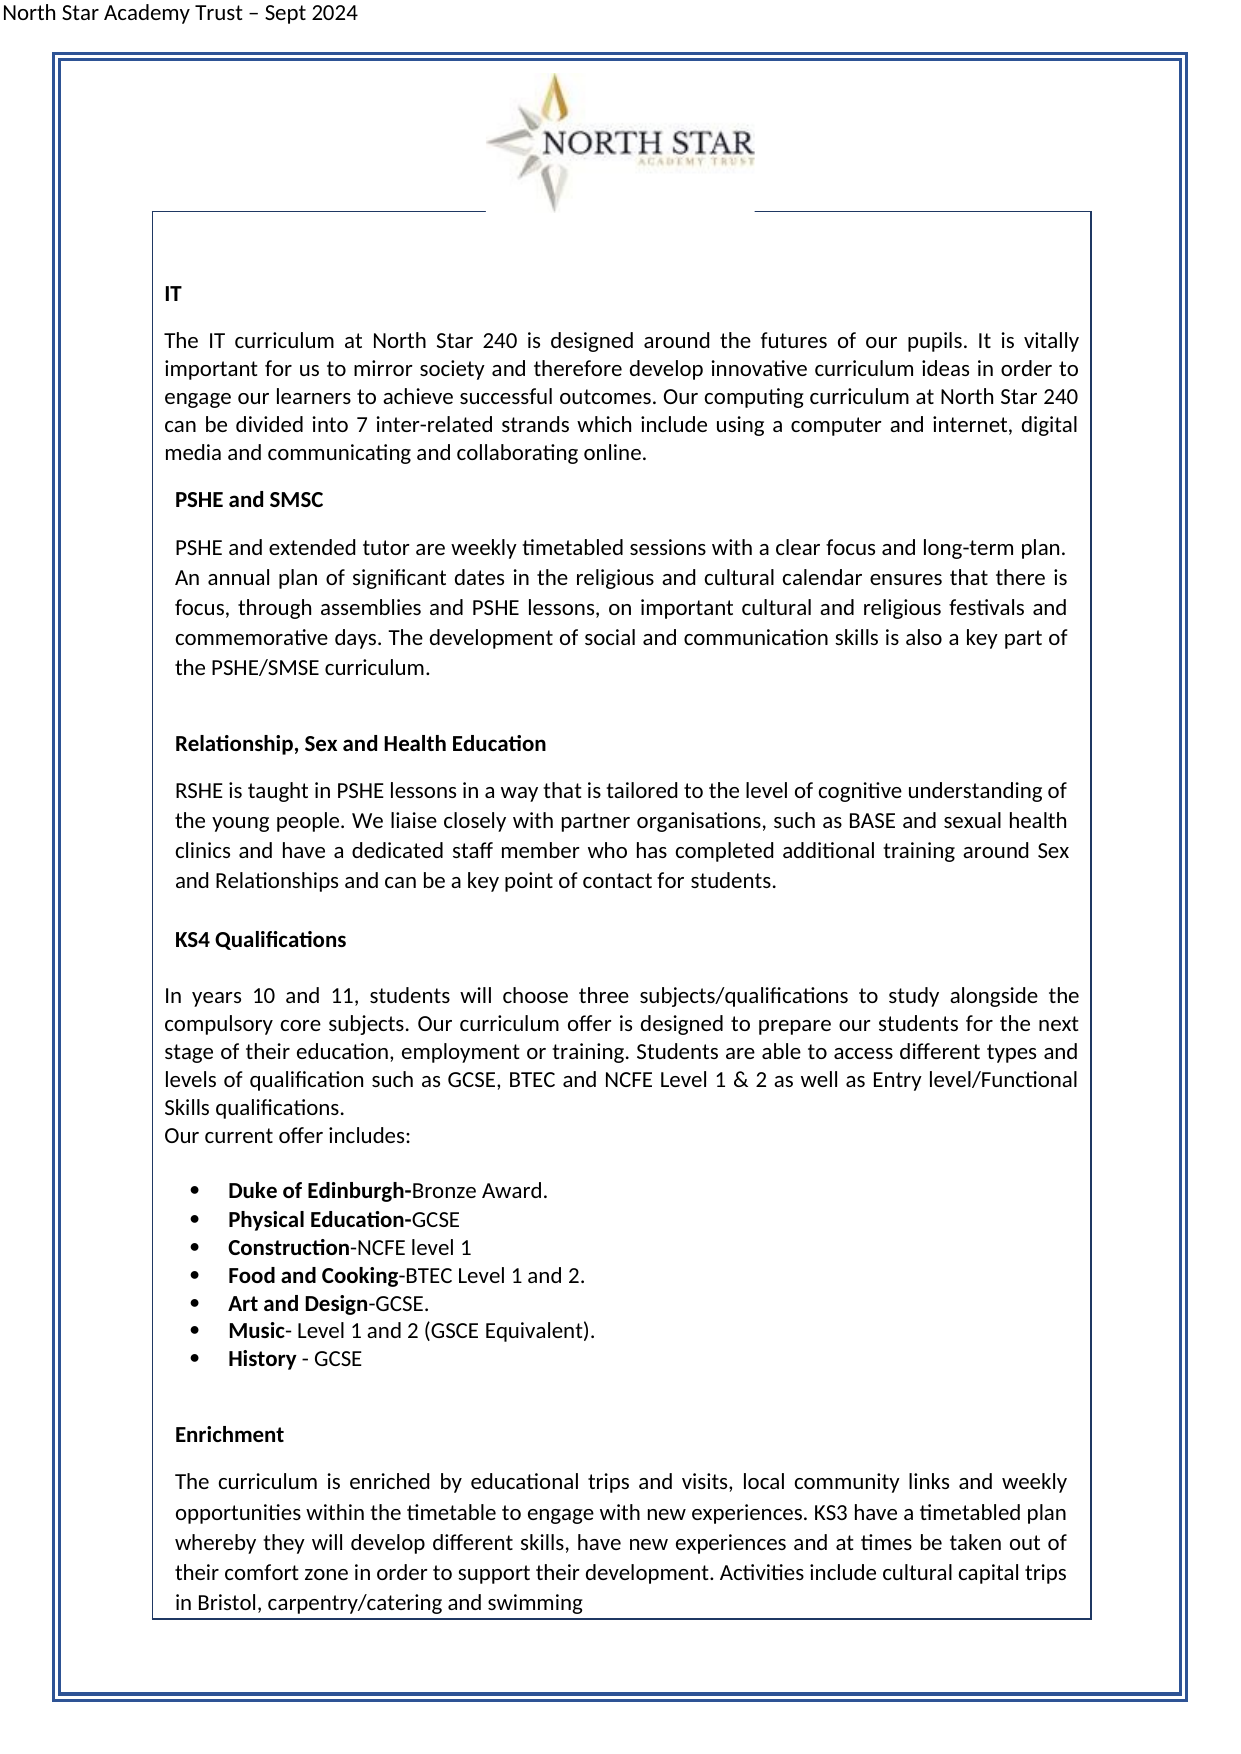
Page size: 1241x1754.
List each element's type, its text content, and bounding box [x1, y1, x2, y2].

picture [485, 73, 755, 213]
table_header IT The IT curriculum at North Star 240 is designed around the futures of our pupils. It is vitally important for us to mirror society and therefore develop innovative curriculum ideas in order to engage our learners to achieve successful outcomes. Our computing curriculum at North Star 240 can be divided into 7 inter-related strands which include using a computer and internet, digital media and communicating and collaborating online. PSHE and SMSC PSHE and extended tutor are weekly timetabled sessions with a clear focus and long-term plan. An annual plan of significant dates in the religious and cultural calendar ensures that there is focus, through assemblies and PSHE lessons, on important cultural and religious festivals and commemorative days. The development of social and communication skills is also a key part of the PSHE/SMSE curriculum. Relationship, Sex and Health Education RSHE is taught in PSHE lessons in a way that is tailored to the level of cognitive understanding of the young people. We liaise closely with partner organisations, such as BASE and sexual health clinics and have a dedicated staff member who has completed additional training around Sex and Relationships and can be a key point of contact for students. KS4 Qualifications In years 10 and 11, students will choose three subjects/qualifications to study alongside the compulsory core subjects. Our curriculum offer is designed to prepare our students for the next stage of their education, employment or training. Students are able to access different types and levels of qualification such as GCSE, BTEC and NCFE Level 1 & 2 as well as Entry level/Functional Skills qualifications. Our current offer includes: Duke of Edinburgh-Bronze Award. Physical Education-GCSE Construction-NCFE level 1 Food and Cooking-BTEC Level 1 and 2. Art and Design-GCSE. Music- Level 1 and 2 (GSCE Equivalent). History - GCSE Enrichment The curriculum is enriched by educational trips and visits, local community links and weekly opportunities within the timetable to engage with new experiences. KS3 have a timetabled plan whereby they will develop different skills, have new experiences and at times be taken out of their comfort zone in order to support their development. Activities include cultural capital trips in Bristol, carpentry/catering and swimming [153, 212, 1090, 1618]
